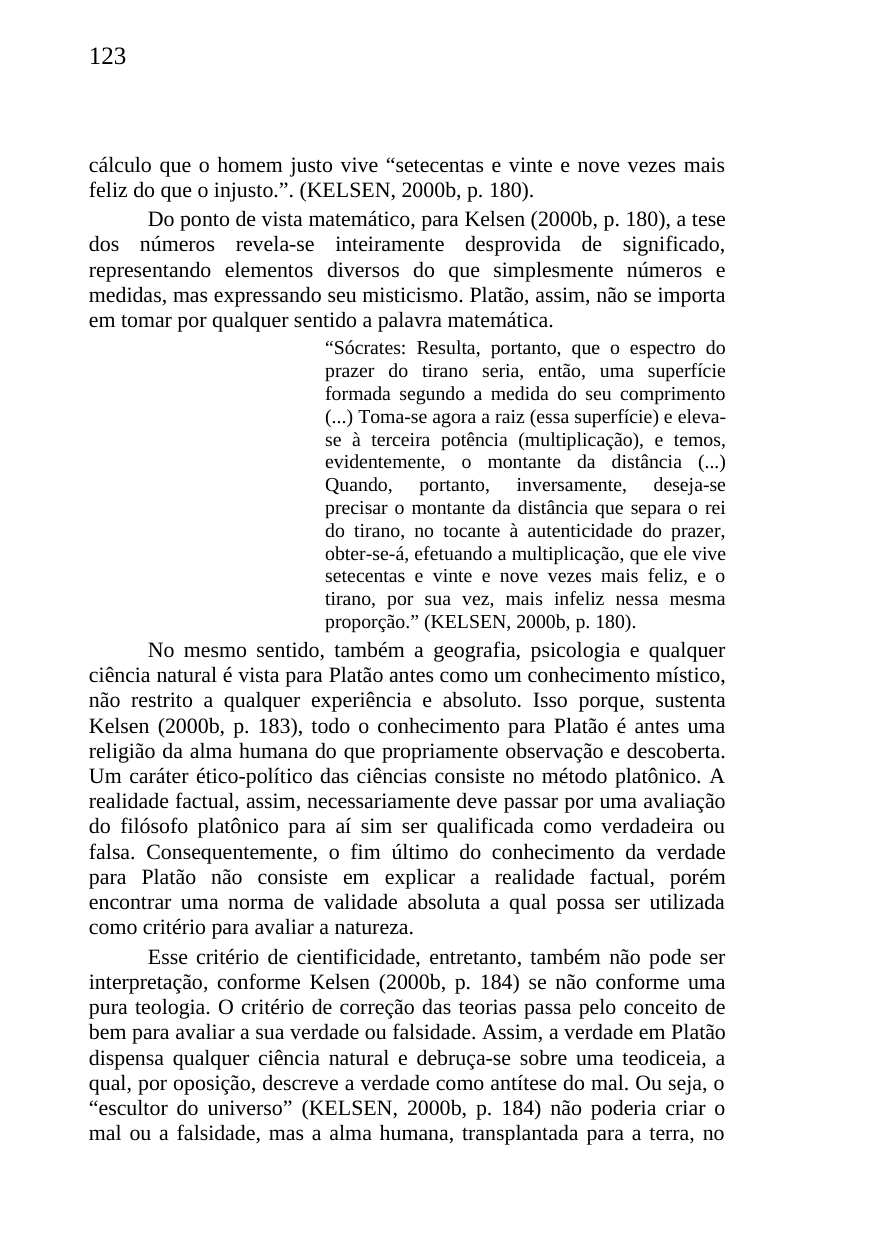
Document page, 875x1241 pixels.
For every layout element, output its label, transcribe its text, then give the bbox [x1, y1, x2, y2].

text “Sócrates: Resulta, portanto, que o espectro do prazer do tirano seria, então, uma superfície formada segundo a medida do seu comprimento (...) Toma-se agora a raiz (essa superfície) e eleva-se à terceira potência (multiplicação), e temos, evidentemente, o montante da distância (...) Quando, portanto, inversamente, deseja-se precisar o montante da distância que separa o rei do tirano, no tocante à autenticidade do prazer, obter-se-á, efetuando a multiplicação, que ele vive setecentas e vinte e nove vezes mais feliz, e o tirano, por sua vez, mais infeliz nessa mesma proporção.” (KELSEN, 2000b, p. 180). [325, 336, 726, 633]
text Do ponto de vista matemático, para Kelsen (2000b, p. 180), a tese dos números revela-se inteiramente desprovida de significado, representando elementos diversos do que simplesmente números e medidas, mas expressando seu misticismo. Platão, assim, não se importa em tomar por qualquer sentido a palavra matemática. [89, 206, 726, 332]
text No mesmo sentido, também a geografia, psicologia e qualquer ciência natural é vista para Platão antes como um conhecimento místico, não restrito a qualquer experiência e absoluto. Isso porque, sustenta Kelsen (2000b, p. 183), todo o conhecimento para Platão é antes uma religião da alma humana do que propriamente observação e descoberta. Um caráter ético-político das ciências consiste no método platônico. A realidade factual, assim, necessariamente deve passar por uma avaliação do filósofo platônico para aí sim ser qualificada como verdadeira ou falsa. Consequentemente, o fim último do conhecimento da verdade para Platão não consiste em explicar a realidade factual, porém encontrar uma norma de validade absoluta a qual possa ser utilizada como critério para avaliar a natureza. [89, 637, 726, 939]
